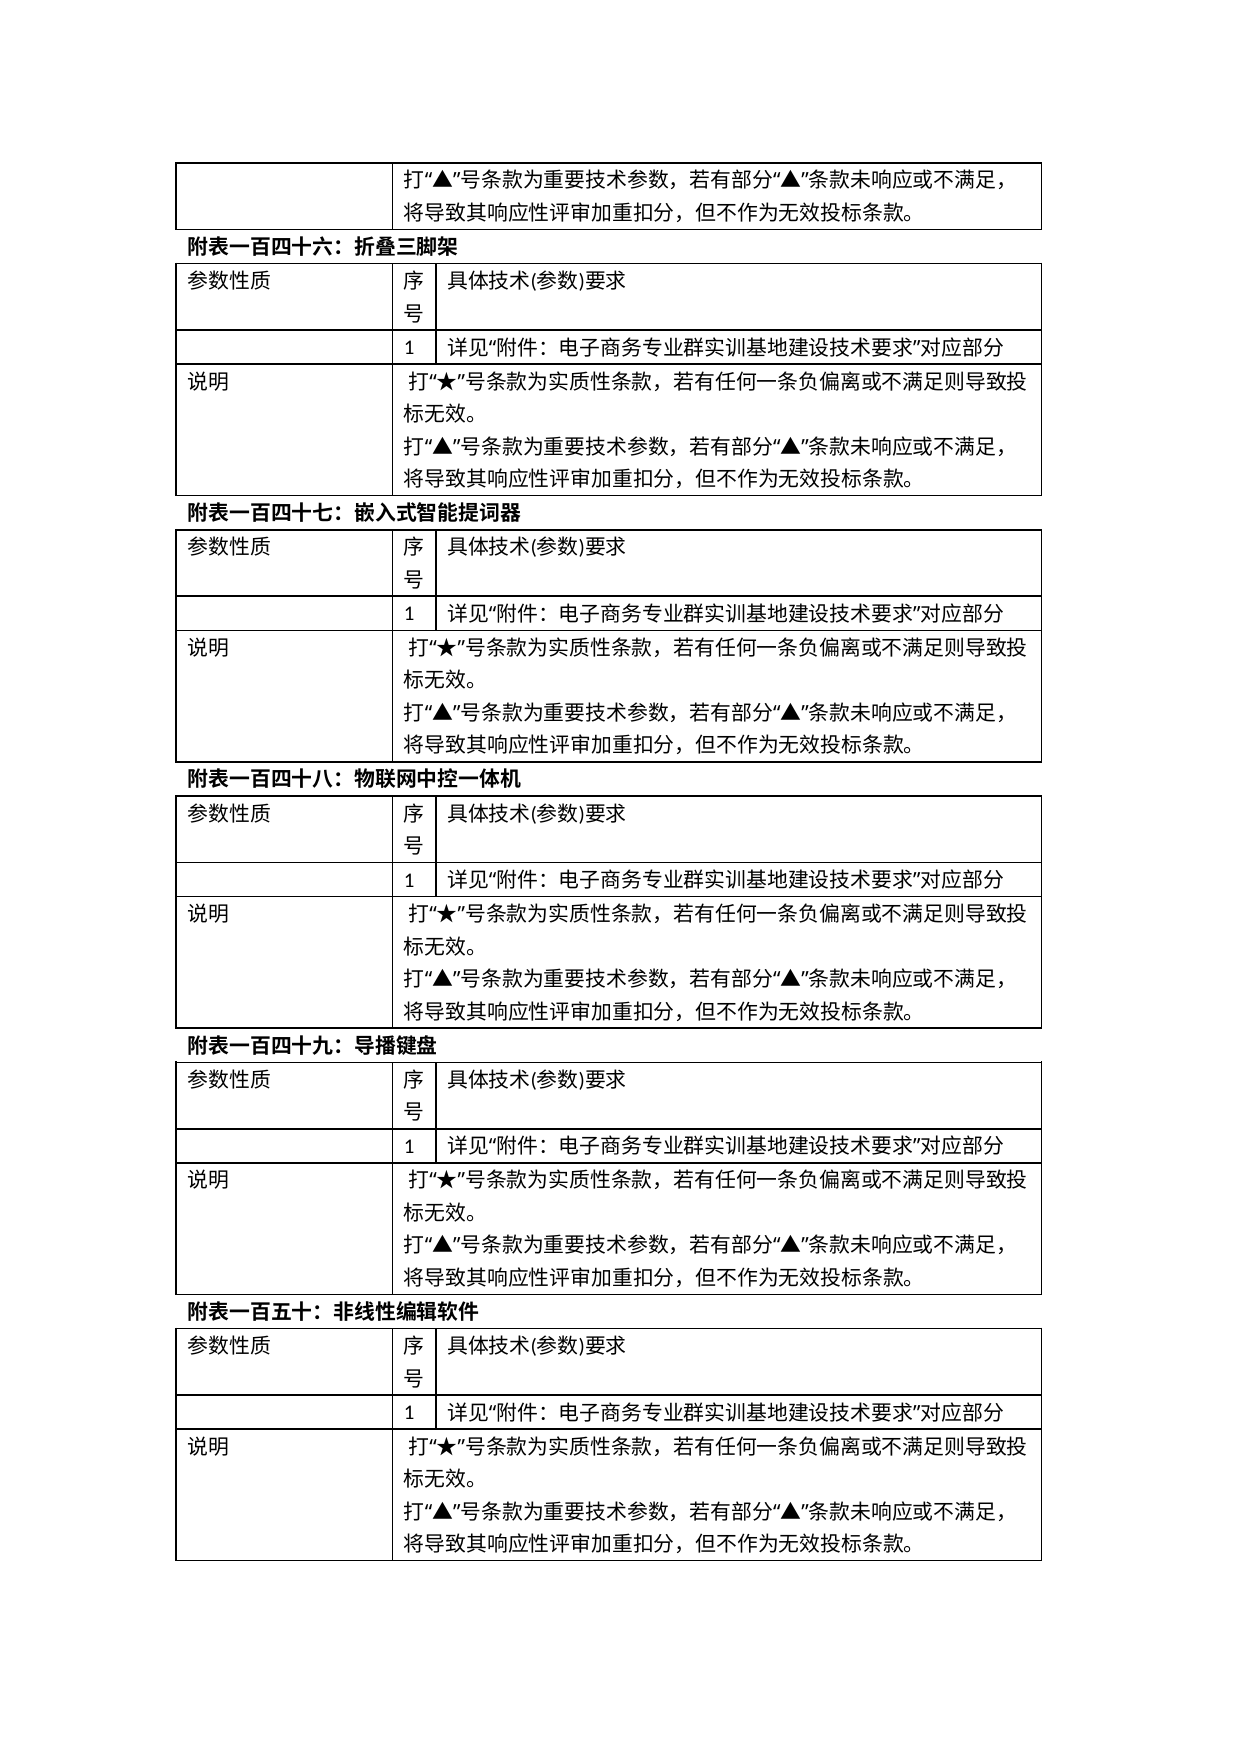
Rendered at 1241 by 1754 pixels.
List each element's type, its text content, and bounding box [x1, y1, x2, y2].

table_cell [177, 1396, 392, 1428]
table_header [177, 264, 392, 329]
text 附表一百五十：非线性编辑软件 [187, 1295, 1053, 1328]
text 附表一百四十八：物联网中控一体机 [187, 763, 1053, 795]
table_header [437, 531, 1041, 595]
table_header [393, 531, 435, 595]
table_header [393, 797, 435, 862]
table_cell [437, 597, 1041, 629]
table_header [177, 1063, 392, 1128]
text 附表一百四十六：折叠三脚架 [187, 230, 1053, 263]
text 附表一百四十九：导播键盘 [187, 1029, 1053, 1061]
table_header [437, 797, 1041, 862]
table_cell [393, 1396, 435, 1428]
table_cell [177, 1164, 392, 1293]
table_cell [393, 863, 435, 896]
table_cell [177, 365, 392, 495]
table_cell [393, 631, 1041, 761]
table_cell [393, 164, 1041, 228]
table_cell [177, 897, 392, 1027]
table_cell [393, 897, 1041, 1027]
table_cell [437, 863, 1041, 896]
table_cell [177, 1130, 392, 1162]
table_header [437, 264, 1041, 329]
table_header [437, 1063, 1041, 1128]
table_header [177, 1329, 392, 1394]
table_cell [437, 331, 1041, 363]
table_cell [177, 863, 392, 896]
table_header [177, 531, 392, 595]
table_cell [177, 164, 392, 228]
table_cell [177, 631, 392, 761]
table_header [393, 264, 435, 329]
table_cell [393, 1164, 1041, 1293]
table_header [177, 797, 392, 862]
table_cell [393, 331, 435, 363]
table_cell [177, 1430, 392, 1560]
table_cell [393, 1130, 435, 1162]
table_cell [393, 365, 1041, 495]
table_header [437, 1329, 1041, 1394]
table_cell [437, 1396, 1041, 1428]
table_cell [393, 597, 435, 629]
text 附表一百四十七：嵌入式智能提词器 [187, 496, 1053, 529]
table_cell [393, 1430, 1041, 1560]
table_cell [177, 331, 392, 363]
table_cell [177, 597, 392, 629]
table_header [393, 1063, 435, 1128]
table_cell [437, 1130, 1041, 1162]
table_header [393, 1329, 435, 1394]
